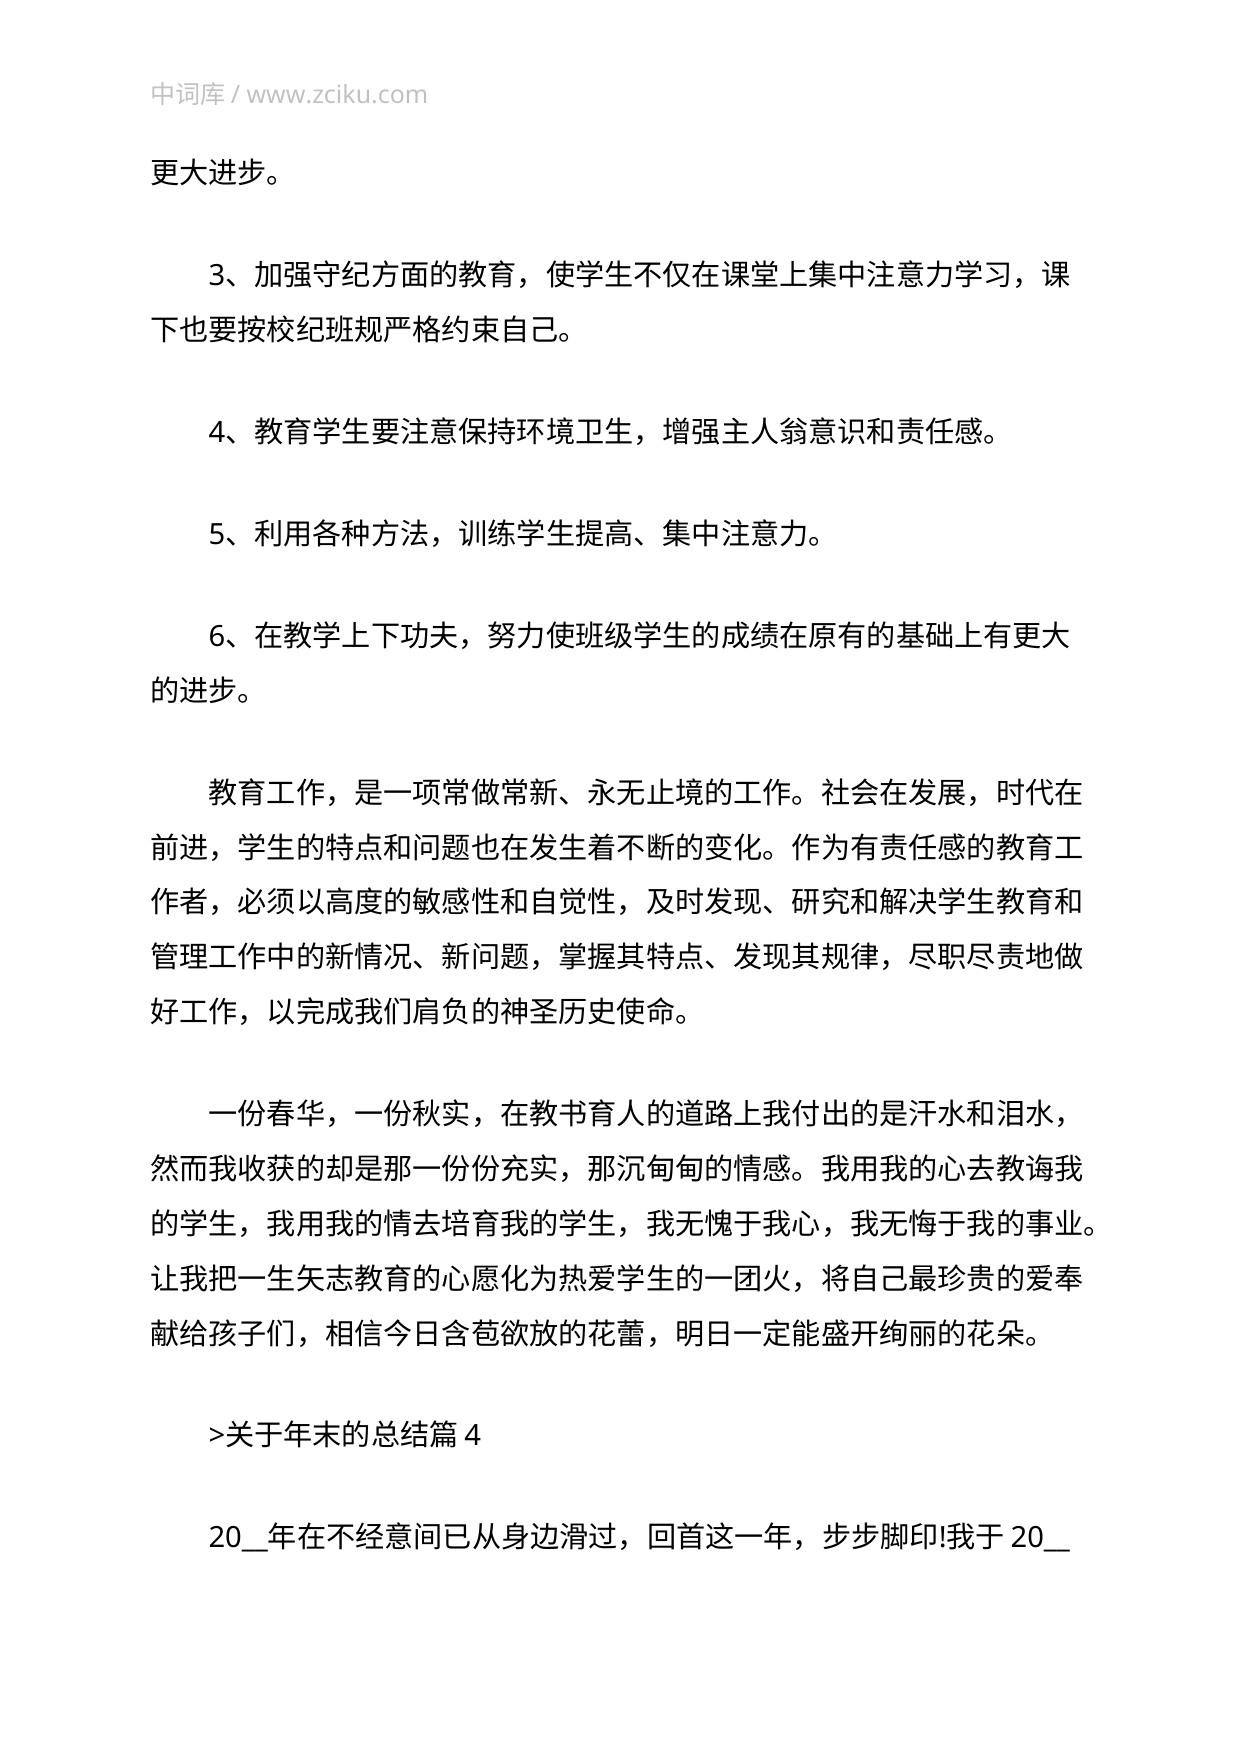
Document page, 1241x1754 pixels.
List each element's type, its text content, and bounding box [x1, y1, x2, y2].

text 5、利用各种方法，训练学生提高、集中注意力。 [150, 511, 1090, 553]
text 教育工作，是一项常做常新、永无止境的工作。社会在发展，时代在前进，学生的特点和问题也在发生着不断的变化。作为有责任感的教育工作者，必须以高度的敏感性和自觉性，及时发现、研究和解决学生教育和管理工作中的新情况、新问题，掌握其特点、发现其规律，尽职尽责地做好工作，以完成我们肩负的神圣历史使命。 [150, 769, 1090, 1031]
text >关于年末的总结篇4 [150, 1412, 1090, 1454]
text 4、教育学生要注意保持环境卫生，增强主人翁意识和责任感。 [150, 408, 1090, 451]
text 3、加强守纪方面的教育，使学生不仅在课堂上集中注意力学习，课下也要按校纪班规严格约束自己。 [150, 252, 1090, 349]
text 一份春华，一份秋实，在教书育人的道路上我付出的是汗水和泪水，然而我收获的却是那一份份充实，那沉甸甸的情感。我用我的心去教诲我的学生，我用我的情去培育我的学生，我无愧于我心，我无悔于我的事业。让我把一生矢志教育的心愿化为热爱学生的一团火，将自己最珍贵的爱奉献给孩子们，相信今日含苞欲放的花蕾，明日一定能盛开绚丽的花朵。 [150, 1091, 1090, 1352]
text 6、在教学上下功夫，努力使班级学生的成绩在原有的基础上有更大的进步。 [150, 612, 1090, 710]
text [150, 1514, 1090, 1556]
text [150, 150, 1090, 192]
